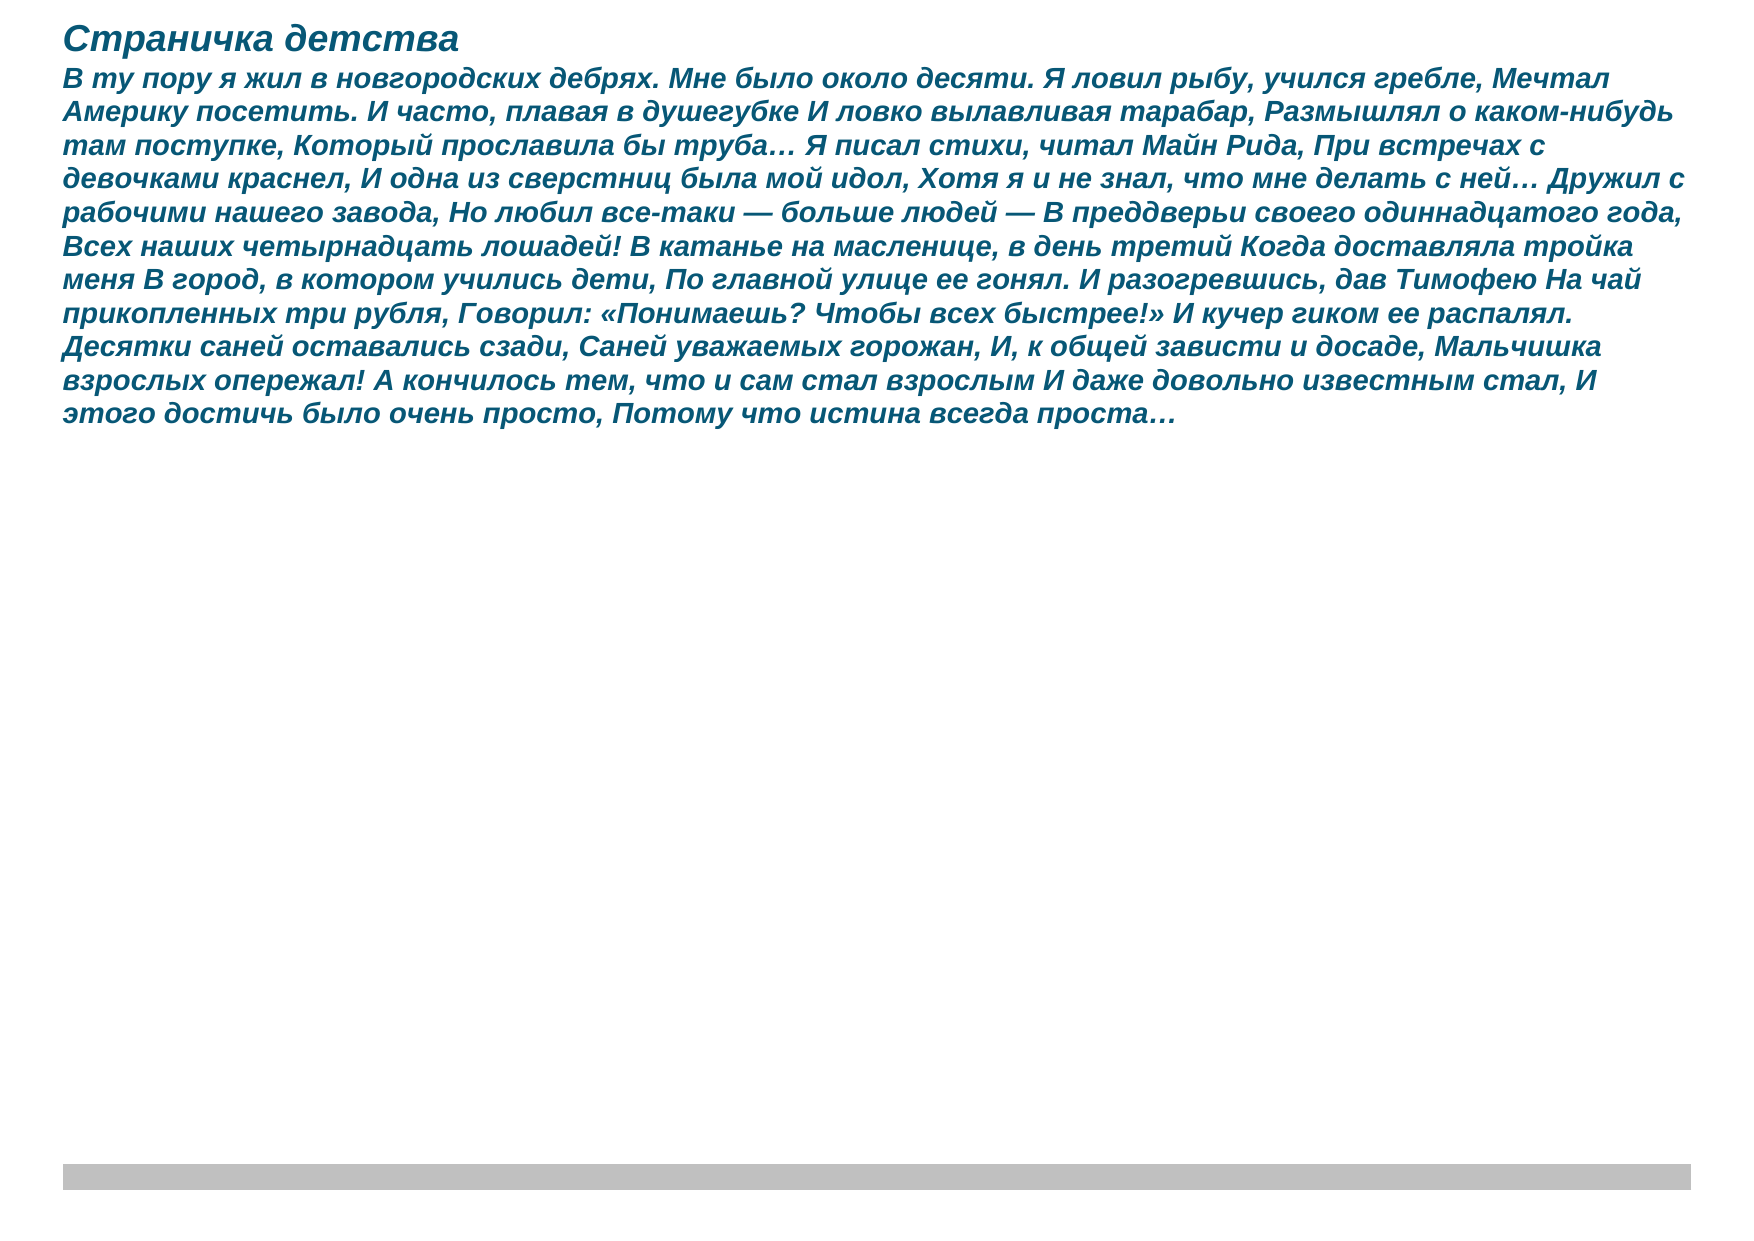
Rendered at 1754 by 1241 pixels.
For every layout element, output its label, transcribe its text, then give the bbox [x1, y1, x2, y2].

text В ту пору я жил в новгородских дебрях. [62, 61, 1691, 430]
subtitle Страничка детства [62, 17, 1691, 60]
